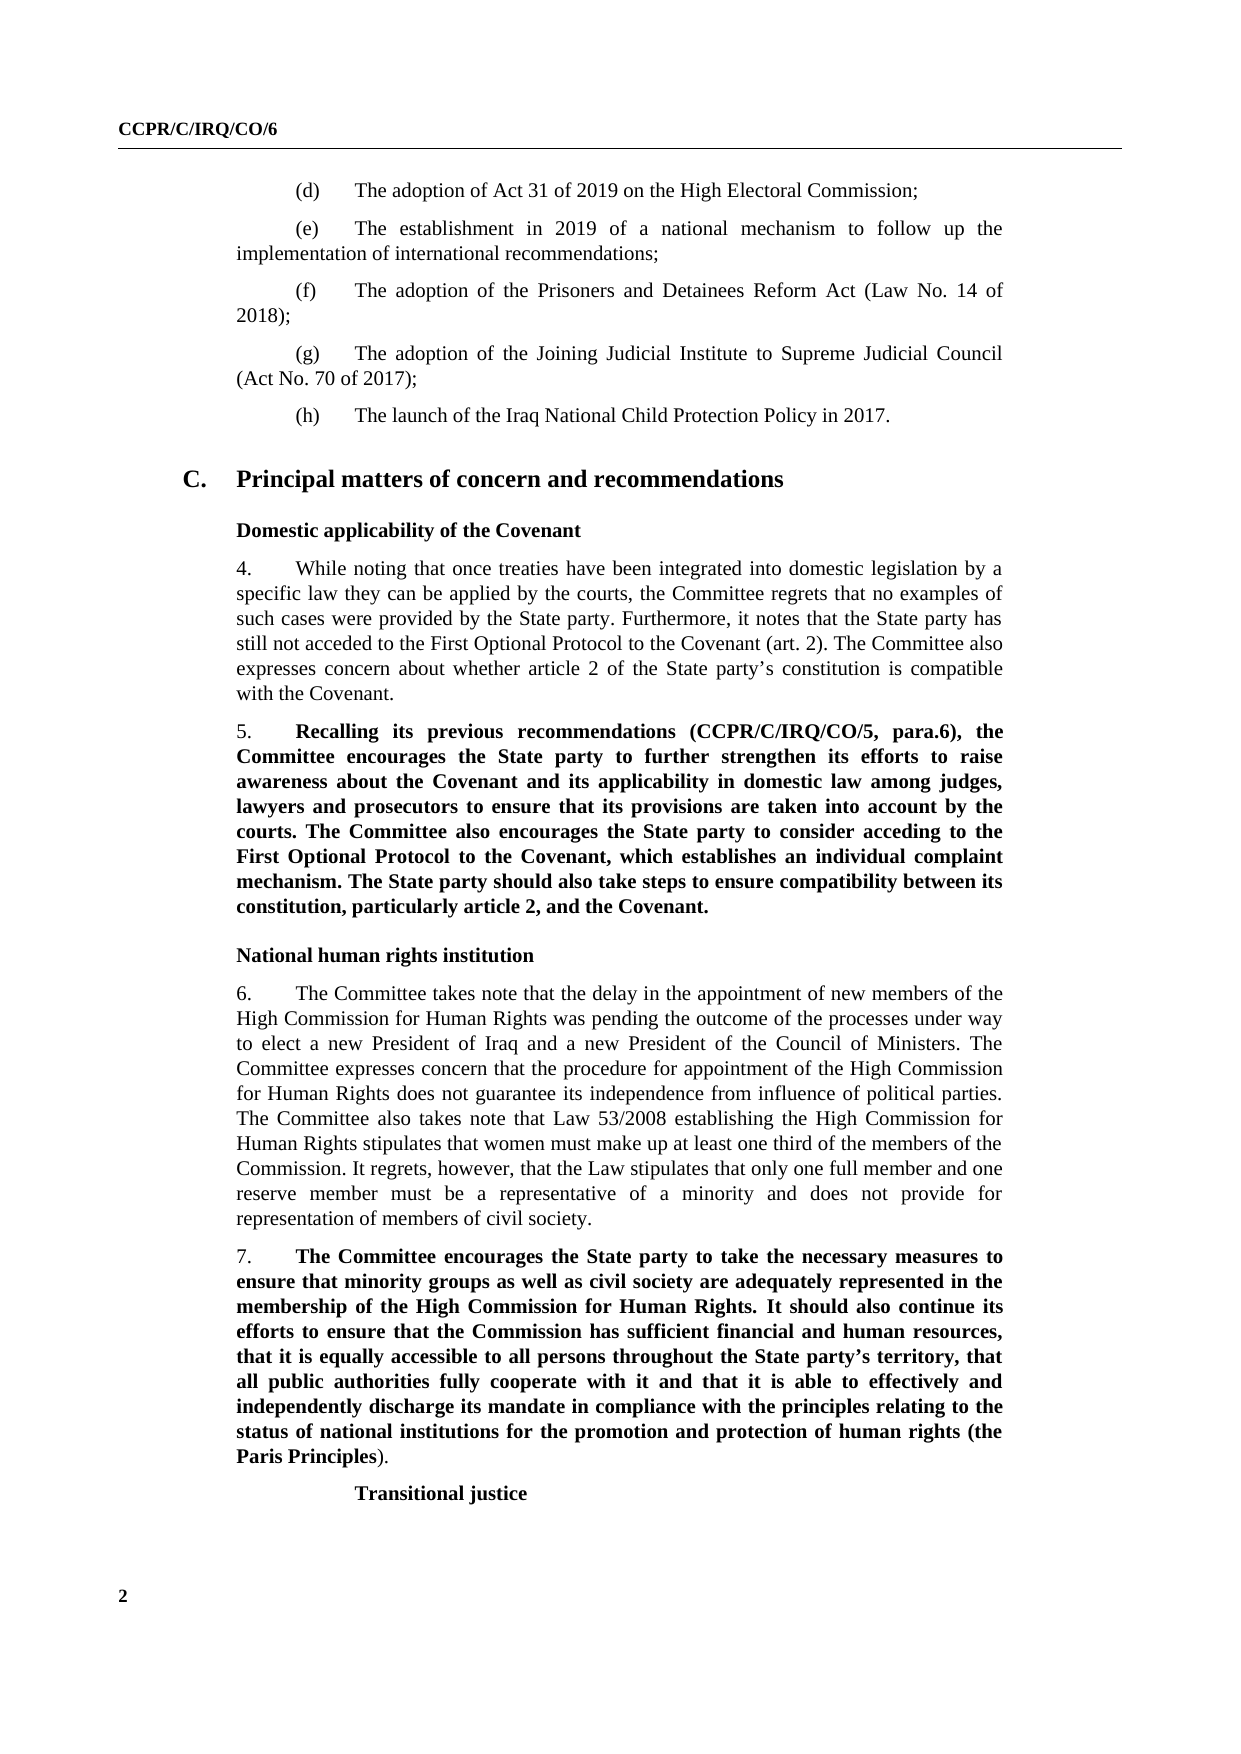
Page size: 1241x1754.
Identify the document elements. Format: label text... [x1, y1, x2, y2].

text 6. The Committee takes note that the delay in the appointment of new members of the High Commission for Human Rights was pending the outcome of the processes under way to elect a new President of Iraq and a new President of the Council of Ministers. The Committee expresses concern that the procedure for appointment of the High Commission for Human Rights does not guarantee its independence from influence of political parties. The Committee also takes note that Law 53/2008 establishing the High Commission for Human Rights stipulates that women must make up at least one third of the members of the Commission. It regrets, however, that the Law stipulates that only one full member and one reserve member must be a representative of a minority and does not provide for representation of members of civil society. [236, 980, 1004, 1230]
text 4. While noting that once treaties have been integrated into domestic legislation by a specific law they can be applied by the courts, the Committee regrets that no examples of such cases were provided by the State party. Furthermore, it notes that the State party has still not acceded to the First Optional Protocol to the Covenant (art. 2). The Committee also expresses concern about whether article 2 of the State party’s constitution is compatible with the Covenant. [236, 555, 1004, 705]
text (e) The establishment in 2019 of a national mechanism to follow up the implementation of international recommendations; [236, 215, 1004, 265]
text C. Principal matters of concern and recommendations [118, 465, 1004, 493]
text (g) The adoption of the Joining Judicial Institute to Supreme Judicial Council (Act No. 70 of 2017); [236, 340, 1004, 390]
text (f) The adoption of the Prisoners and Detainees Reform Act (Law No. 14 of 2018); [236, 277, 1004, 327]
text 7. The Committee encourages the State party to take the necessary measures to ensure that minority groups as well as civil society are adequately represented in the membership of the High Commission for Human Rights. It should also continue its efforts to ensure that the Commission has sufficient financial and human resources, that it is equally accessible to all persons throughout the State party’s territory, that all public authorities fully cooperate with it and that it is able to effectively and independently discharge its mandate in compliance with the principles relating to the status of national institutions for the promotion and protection of human rights (the Paris Principles). [236, 1243, 1004, 1468]
text Domestic applicability of the Covenant [118, 518, 1004, 543]
text (h) The launch of the Iraq National Child Protection Policy in 2017. [236, 402, 1004, 427]
text 5. Recalling its previous recommendations (CCPR/C/IRQ/CO/5, para.6), the Committee encourages the State party to further strengthen its efforts to raise awareness about the Covenant and its applicability in domestic law among judges, lawyers and prosecutors to ensure that its provisions are taken into account by the courts. The Committee also encourages the State party to consider acceding to the First Optional Protocol to the Covenant, which establishes an individual complaint mechanism. The State party should also take steps to ensure compatibility between its constitution, particularly article 2, and the Covenant. [236, 718, 1004, 918]
text (d) The adoption of Act 31 of 2019 on the High Electoral Commission; [236, 177, 1004, 202]
text National human rights institution [236, 943, 1004, 968]
text Transitional justice [236, 1480, 1004, 1505]
